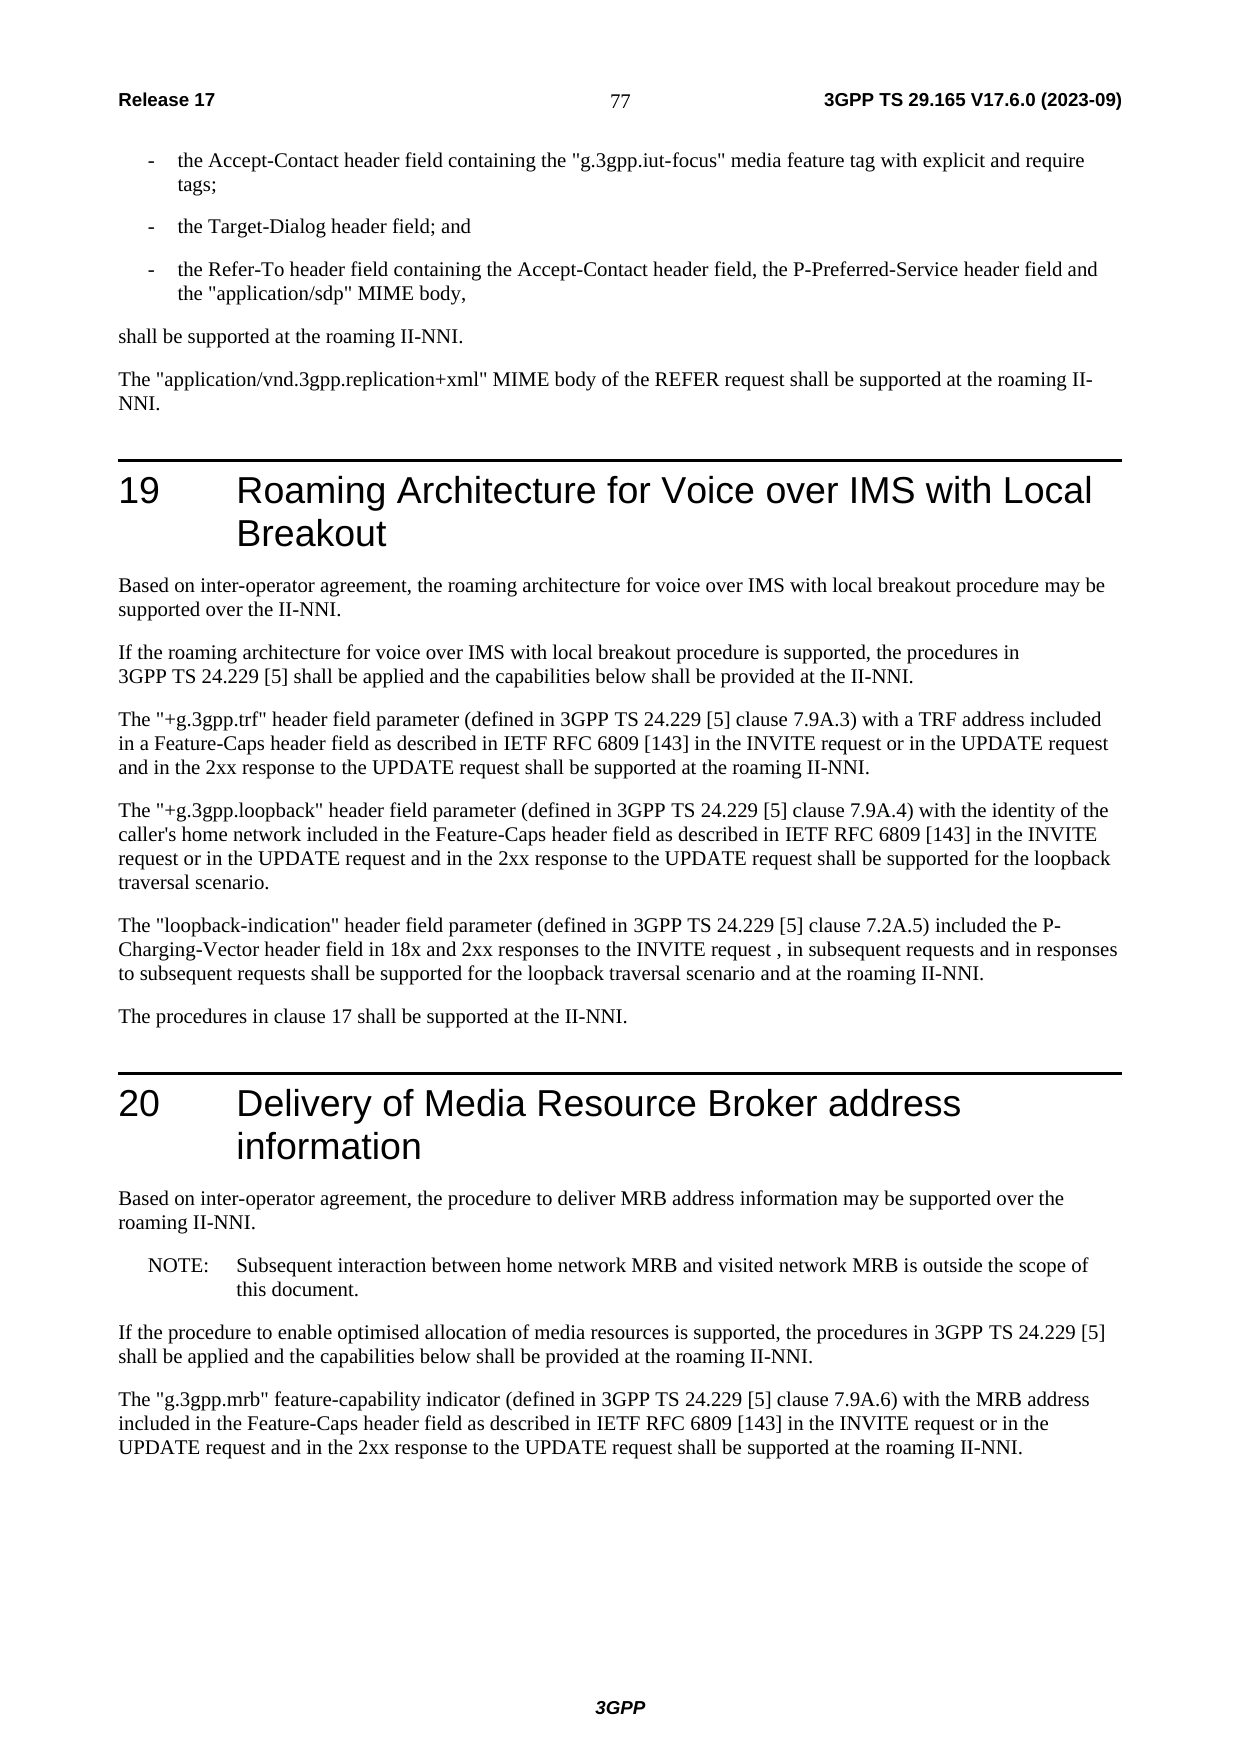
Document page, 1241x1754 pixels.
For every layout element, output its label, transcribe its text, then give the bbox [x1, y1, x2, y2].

text The "+g.3gpp.loopback" header field parameter (defined in 3GPP TS 24.229 [5] clause 7.9A.4) with the identity of the caller's home network included in the Feature-Caps header field as described in IETF RFC 6809 [143] in the INVITE request or in the UPDATE request and in the 2xx response to the UPDATE request shall be supported for the loopback traversal scenario. [118, 798, 1122, 894]
text - the Target-Dialog header field; and [148, 214, 1122, 238]
text The "g.3gpp.mrb" feature-capability indicator (defined in 3GPP TS 24.229 [5] clause 7.9A.6) with the MRB address included in the Feature-Caps header field as described in IETF RFC 6809 [143] in the INVITE request or in the UPDATE request and in the 2xx response to the UPDATE request shall be supported at the roaming II-NNI. [118, 1387, 1122, 1459]
text If the roaming architecture for voice over IMS with local breakout procedure is supported, the procedures in 3GPP TS 24.229 [5] shall be applied and the capabilities below shall be provided at the II-NNI. [118, 640, 1122, 688]
text The "application/vnd.3gpp.replication+xml" MIME body of the REFER request shall be supported at the roaming II-NNI. [118, 367, 1122, 415]
text shall be supported at the roaming II-NNI. [118, 324, 1122, 348]
text Based on inter-operator agreement, the roaming architecture for voice over IMS with local breakout procedure may be supported over the II-NNI. [118, 573, 1122, 621]
text - the Accept-Contact header field containing the "g.3gpp.iut-focus" media feature tag with explicit and require tags; [148, 147, 1122, 196]
text If the procedure to enable optimised allocation of media resources is supported, the procedures in 3GPP TS 24.229 [5] shall be applied and the capabilities below shall be provided at the roaming II-NNI. [118, 1320, 1122, 1368]
text NOTE: Subsequent interaction between home network MRB and visited network MRB is outside the scope of this document. [148, 1253, 1122, 1301]
subtitle 20 Delivery of Media Resource Broker address information [118, 1075, 1122, 1167]
text The "+g.3gpp.trf" header field parameter (defined in 3GPP TS 24.229 [5] clause 7.9A.3) with a TRF address included in a Feature-Caps header field as described in IETF RFC 6809 [143] in the INVITE request or in the UPDATE request and in the 2xx response to the UPDATE request shall be supported at the roaming II-NNI. [118, 707, 1122, 779]
text The procedures in clause 17 shall be supported at the II-NNI. [118, 1004, 1122, 1028]
text - the Refer-To header field containing the Accept-Contact header field, the P-Preferred-Service header field and the "application/sdp" MIME body, [148, 257, 1122, 305]
text The "loopback-indication" header field parameter (defined in 3GPP TS 24.229 [5] clause 7.2A.5) included the P-Charging-Vector header field in 18x and 2xx responses to the INVITE request , in subsequent requests and in responses to subsequent requests shall be supported for the loopback traversal scenario and at the roaming II-NNI. [118, 913, 1122, 985]
subtitle 19 Roaming Architecture for Voice over IMS with Local Breakout [118, 462, 1122, 554]
text Based on inter-operator agreement, the procedure to deliver MRB address information may be supported over the roaming II-NNI. [118, 1186, 1122, 1234]
